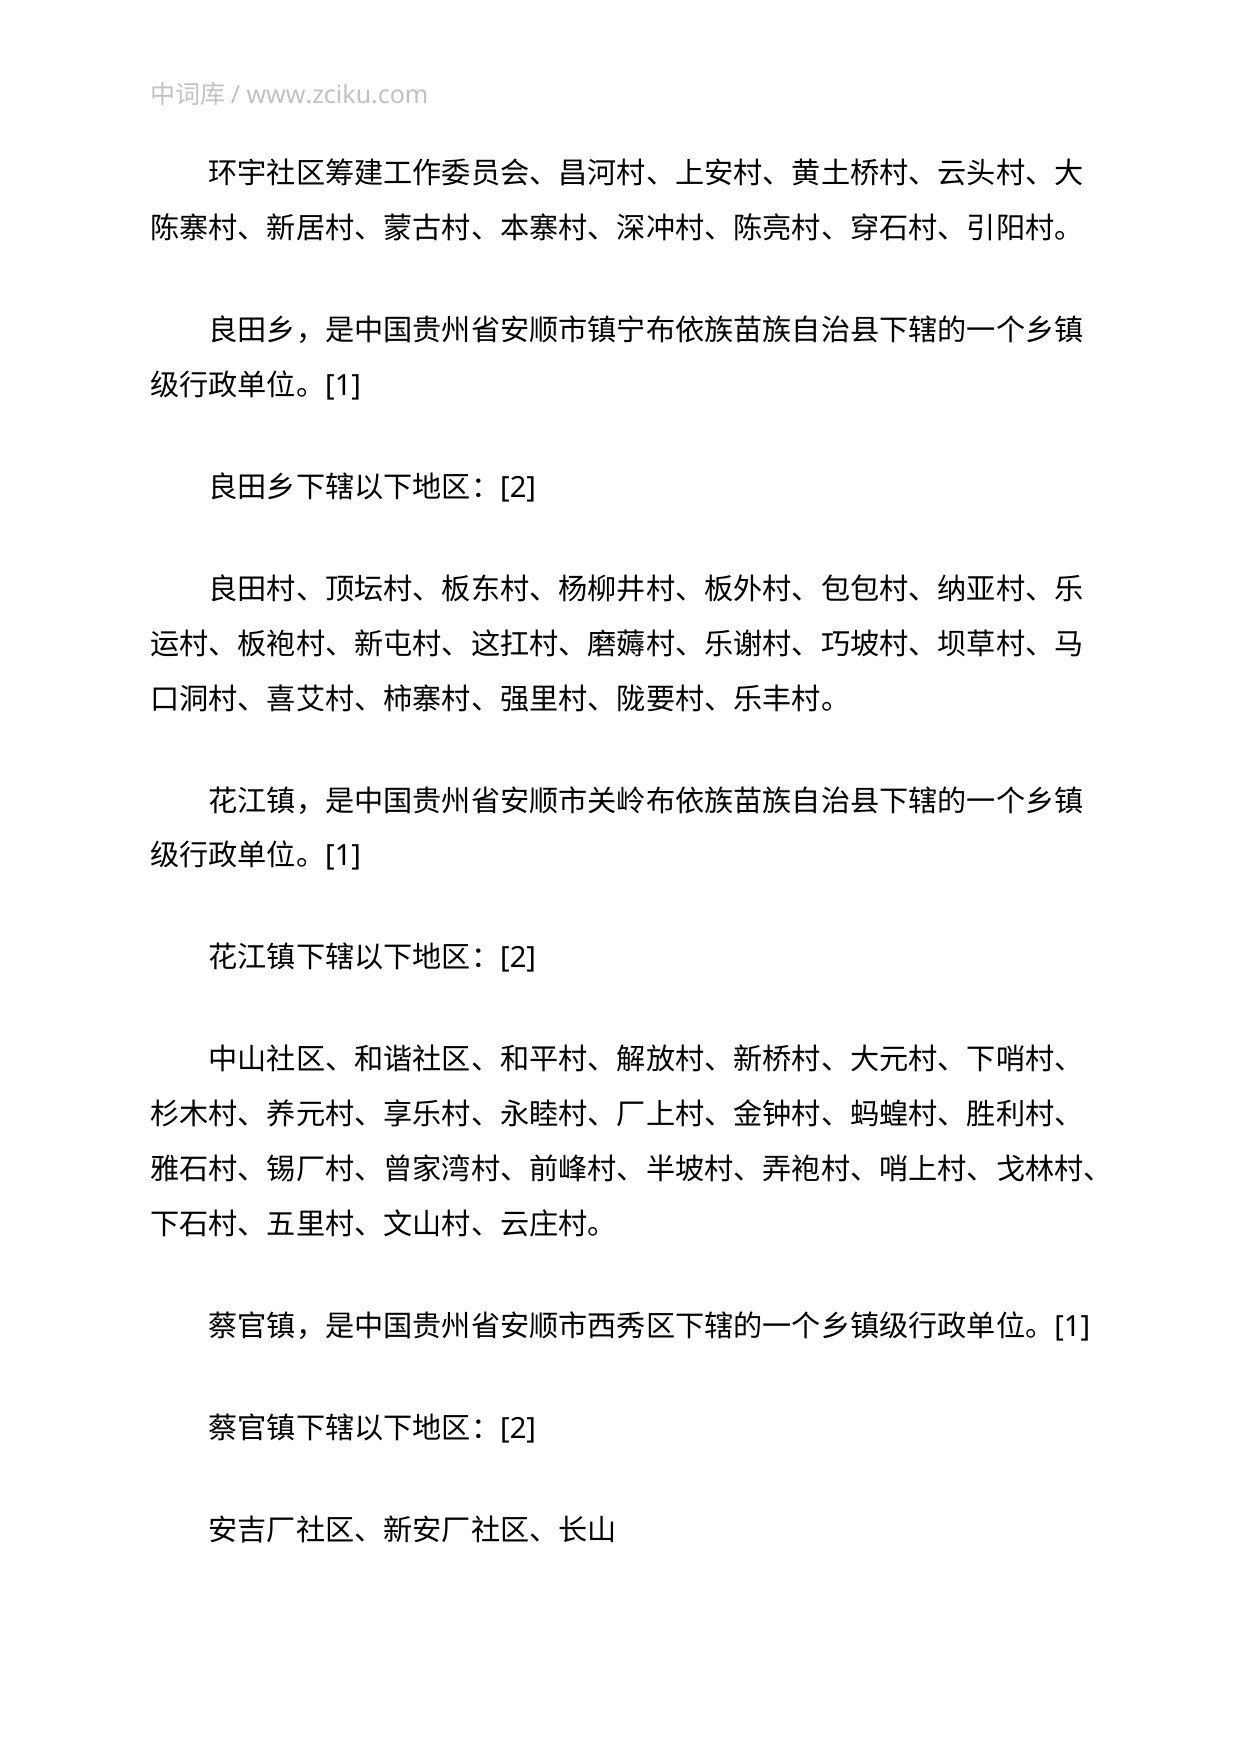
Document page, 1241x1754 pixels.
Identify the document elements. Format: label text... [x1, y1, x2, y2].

text 环宇社区筹建工作委员会、昌河村、上安村、黄土桥村、云头村、大陈寨村、新居村、蒙古村、本寨村、深冲村、陈亮村、穿石村、引阳村。 [150, 150, 1090, 247]
text 中山社区、和谐社区、和平村、解放村、新桥村、大元村、下哨村、杉木村、养元村、享乐村、永睦村、厂上村、金钟村、蚂蝗村、胜利村、雅石村、锡厂村、曾家湾村、前峰村、半坡村、弄袍村、哨上村、戈林村、下石村、五里村、文山村、云庄村。 [150, 1036, 1090, 1243]
text 花江镇，是中国贵州省安顺市关岭布依族苗族自治县下辖的一个乡镇级行政单位。[1] [150, 777, 1090, 874]
text 良田乡，是中国贵州省安顺市镇宁布依族苗族自治县下辖的一个乡镇级行政单位。[1] [150, 307, 1090, 404]
text 良田乡下辖以下地区：[2] [150, 463, 1090, 506]
text 良田村、顶坛村、板东村、杨柳井村、板外村、包包村、纳亚村、乐运村、板袍村、新屯村、这扛村、磨薅村、乐谢村、巧坡村、坝草村、马口洞村、喜艾村、柿寨村、强里村、陇要村、乐丰村。 [150, 566, 1090, 718]
text 蔡官镇下辖以下地区：[2] [150, 1404, 1090, 1447]
text 安吉厂社区、新安厂社区、长山 [150, 1506, 1090, 1549]
text 蔡官镇，是中国贵州省安顺市西秀区下辖的一个乡镇级行政单位。[1] [150, 1302, 1090, 1345]
text 花江镇下辖以下地区：[2] [150, 934, 1090, 976]
